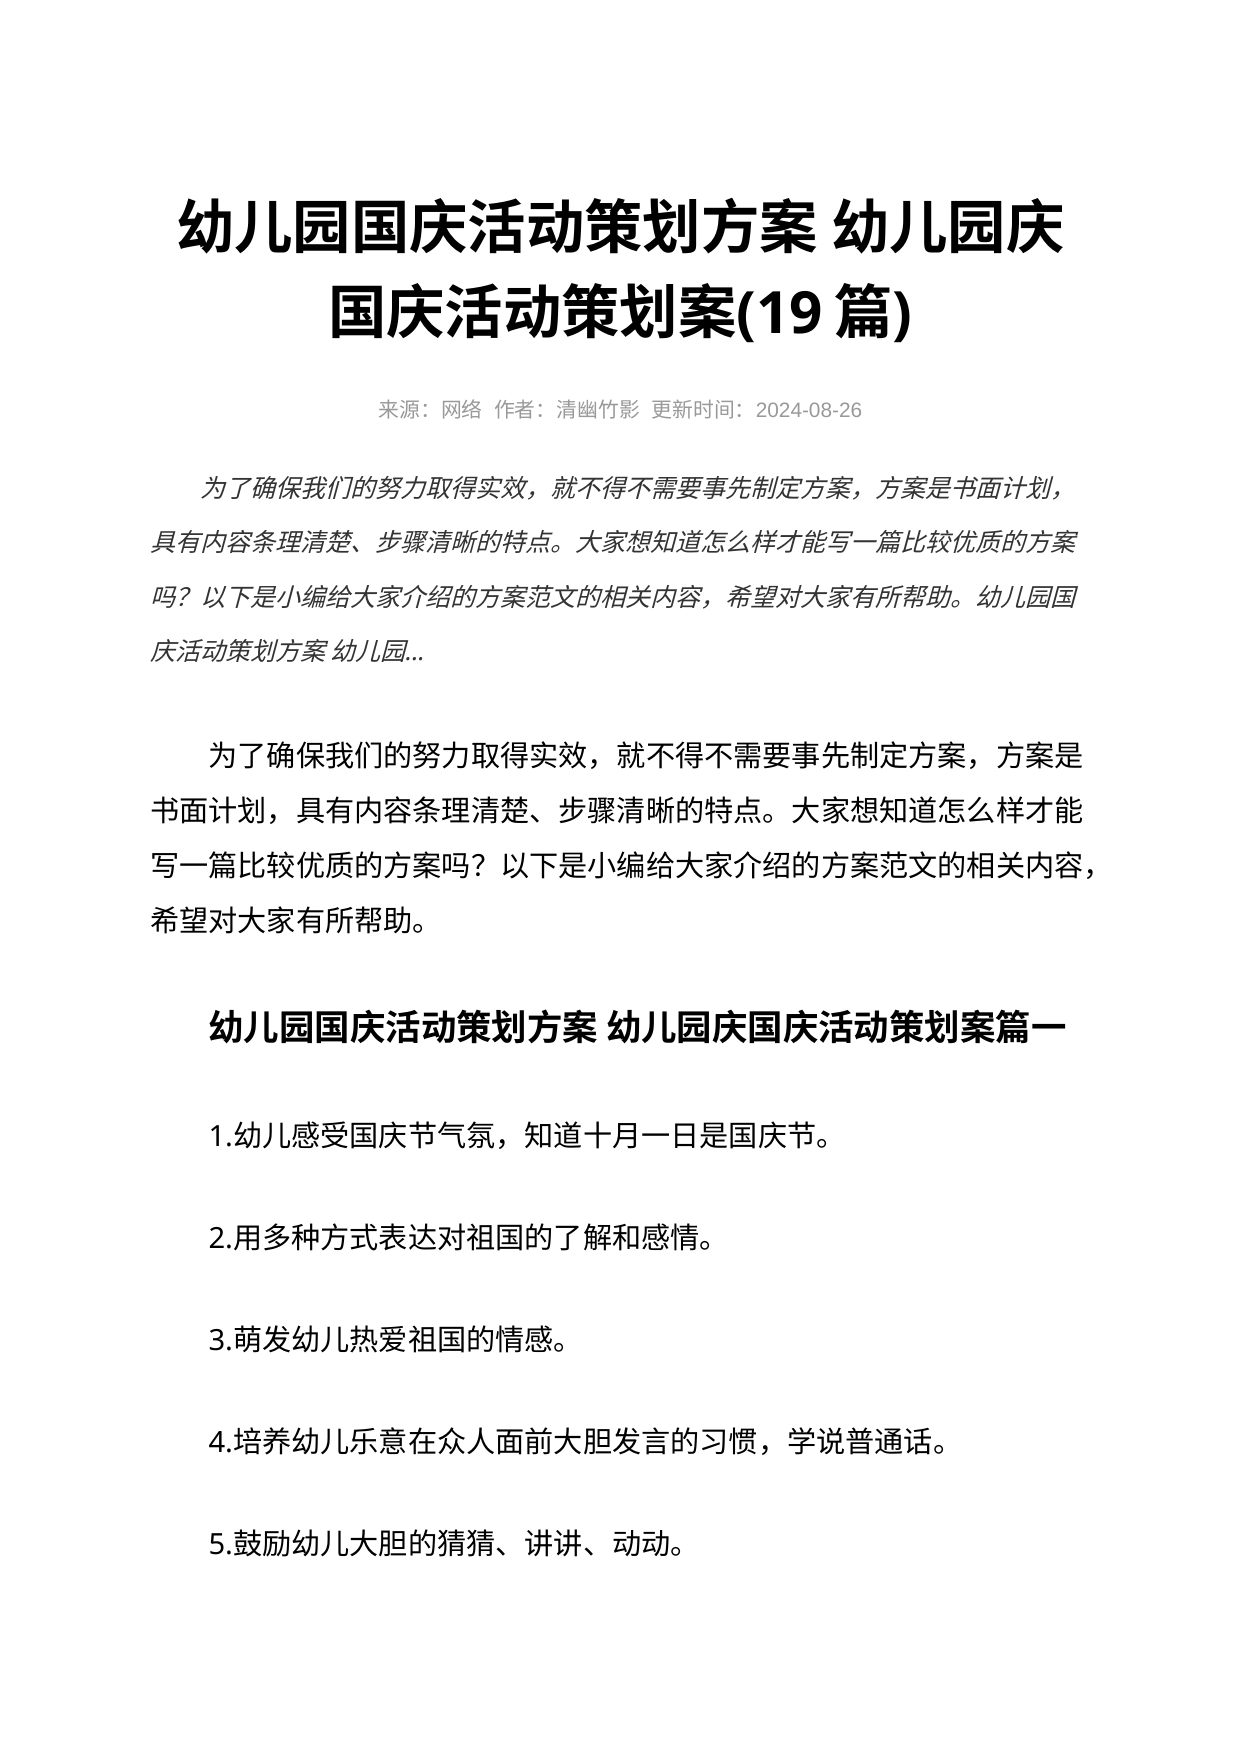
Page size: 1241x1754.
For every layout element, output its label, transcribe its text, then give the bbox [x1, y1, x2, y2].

text 幼儿园国庆活动策划方案 幼儿园庆国庆活动策划案篇一 [150, 999, 1090, 1050]
text 2.用多种方式表达对祖国的了解和感情。 [150, 1214, 1090, 1257]
text 3.萌发幼儿热爱祖国的情感。 [150, 1316, 1090, 1359]
text 1.幼儿感受国庆节气氛，知道十月一日是国庆节。 [150, 1112, 1090, 1155]
text 来源：网络 作者：清幽竹影 更新时间：2024-08-26 [150, 397, 1090, 421]
text 4.培养幼儿乐意在众人面前大胆发言的习惯，学说普通话。 [150, 1418, 1090, 1461]
text 为了确保我们的努力取得实效，就不得不需要事先制定方案，方案是书面计划，具有内容条理清楚、步骤清晰的特点。大家想知道怎么样才能写一篇比较优质的方案吗？以下是小编给大家介绍的方案范文的相关内容，希望对大家有所帮助。幼儿园国庆活动策划方案 幼儿园... [150, 468, 1090, 668]
text 5.鼓励幼儿大胆的猜猜、讲讲、动动。 [150, 1520, 1090, 1563]
subtitle 幼儿园国庆活动策划方案 幼儿园庆国庆活动策划案(19篇) [150, 181, 1090, 351]
text 为了确保我们的努力取得实效，就不得不需要事先制定方案，方案是书面计划，具有内容条理清楚、步骤清晰的特点。大家想知道怎么样才能写一篇比较优质的方案吗？以下是小编给大家介绍的方案范文的相关内容，希望对大家有所帮助。 [150, 733, 1090, 939]
